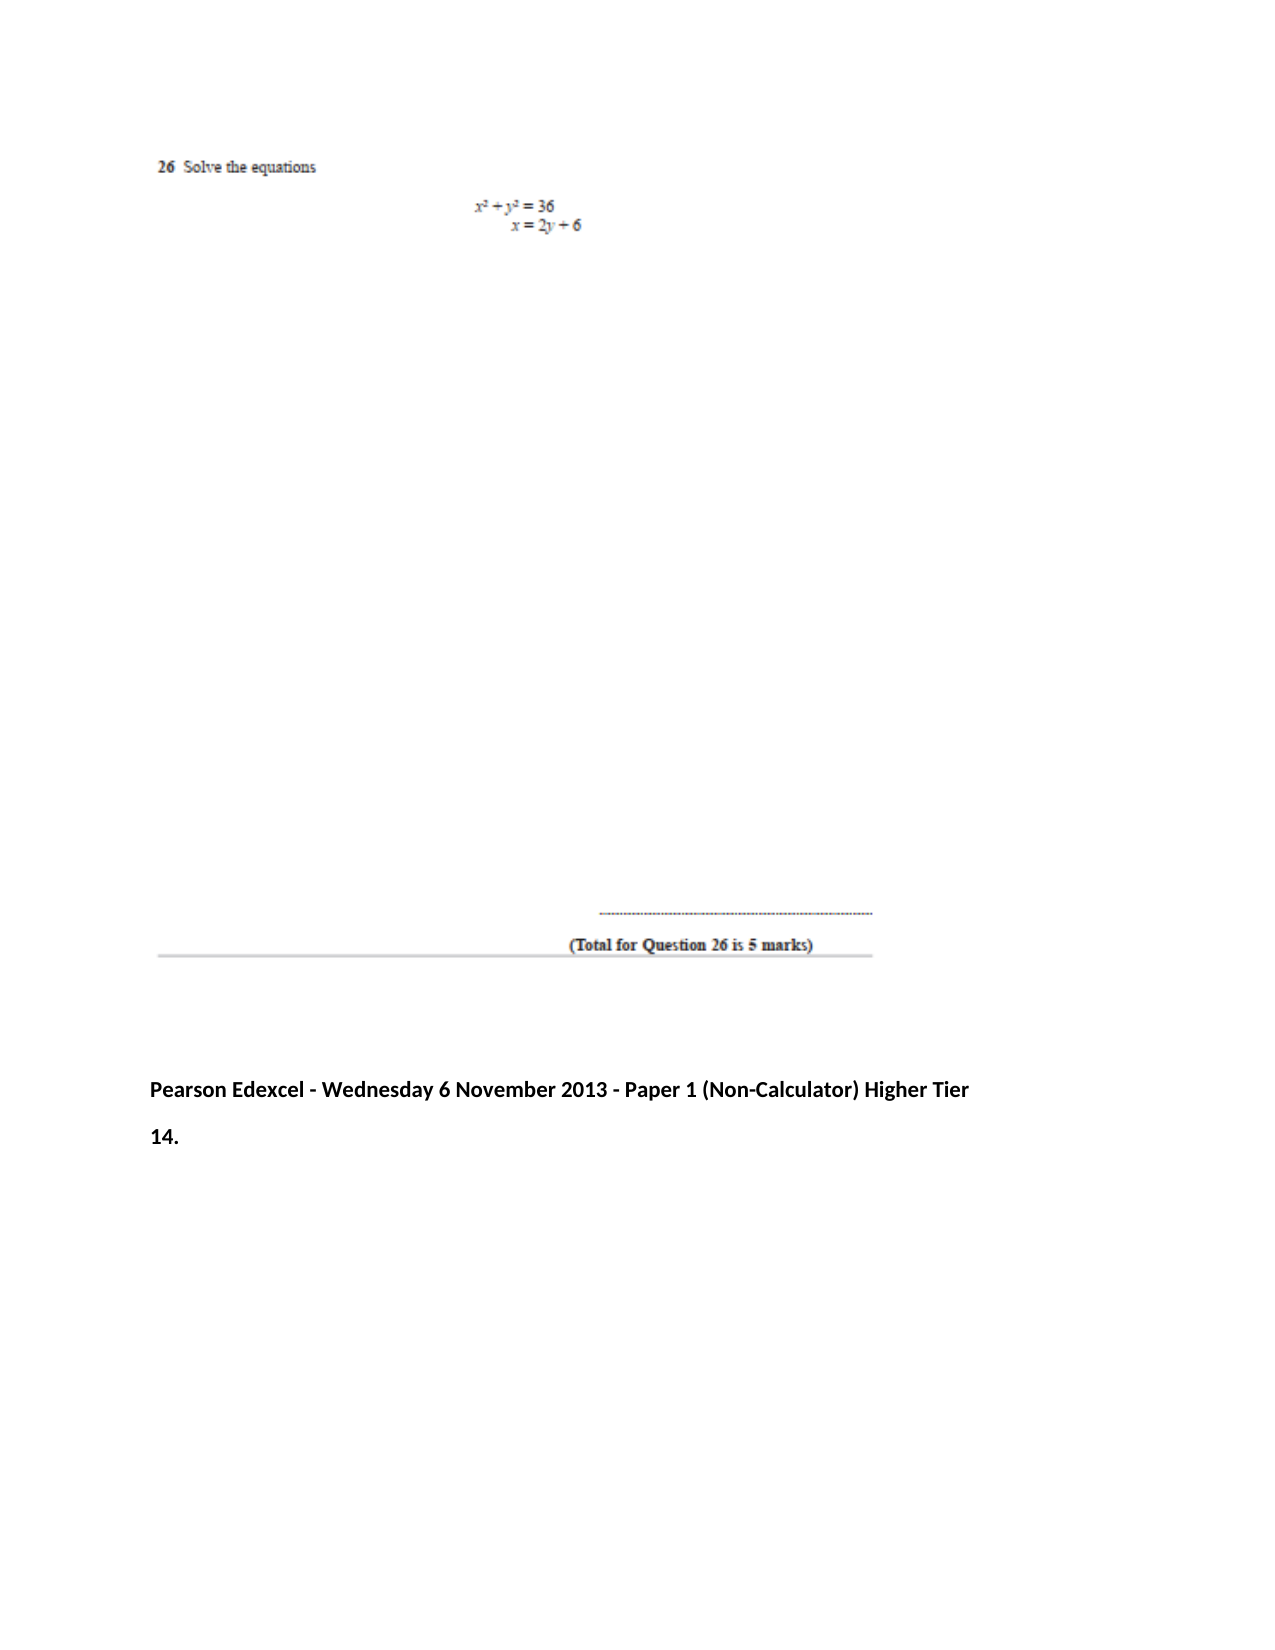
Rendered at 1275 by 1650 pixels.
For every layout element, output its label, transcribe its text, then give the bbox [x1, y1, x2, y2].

picture [150, 150, 876, 963]
text Pearson Edexcel - Wednesday 6 November 2013 - Paper 1 (Non-Calculator) Higher Tier [150, 1075, 1125, 1103]
text 14. [150, 1122, 1125, 1150]
